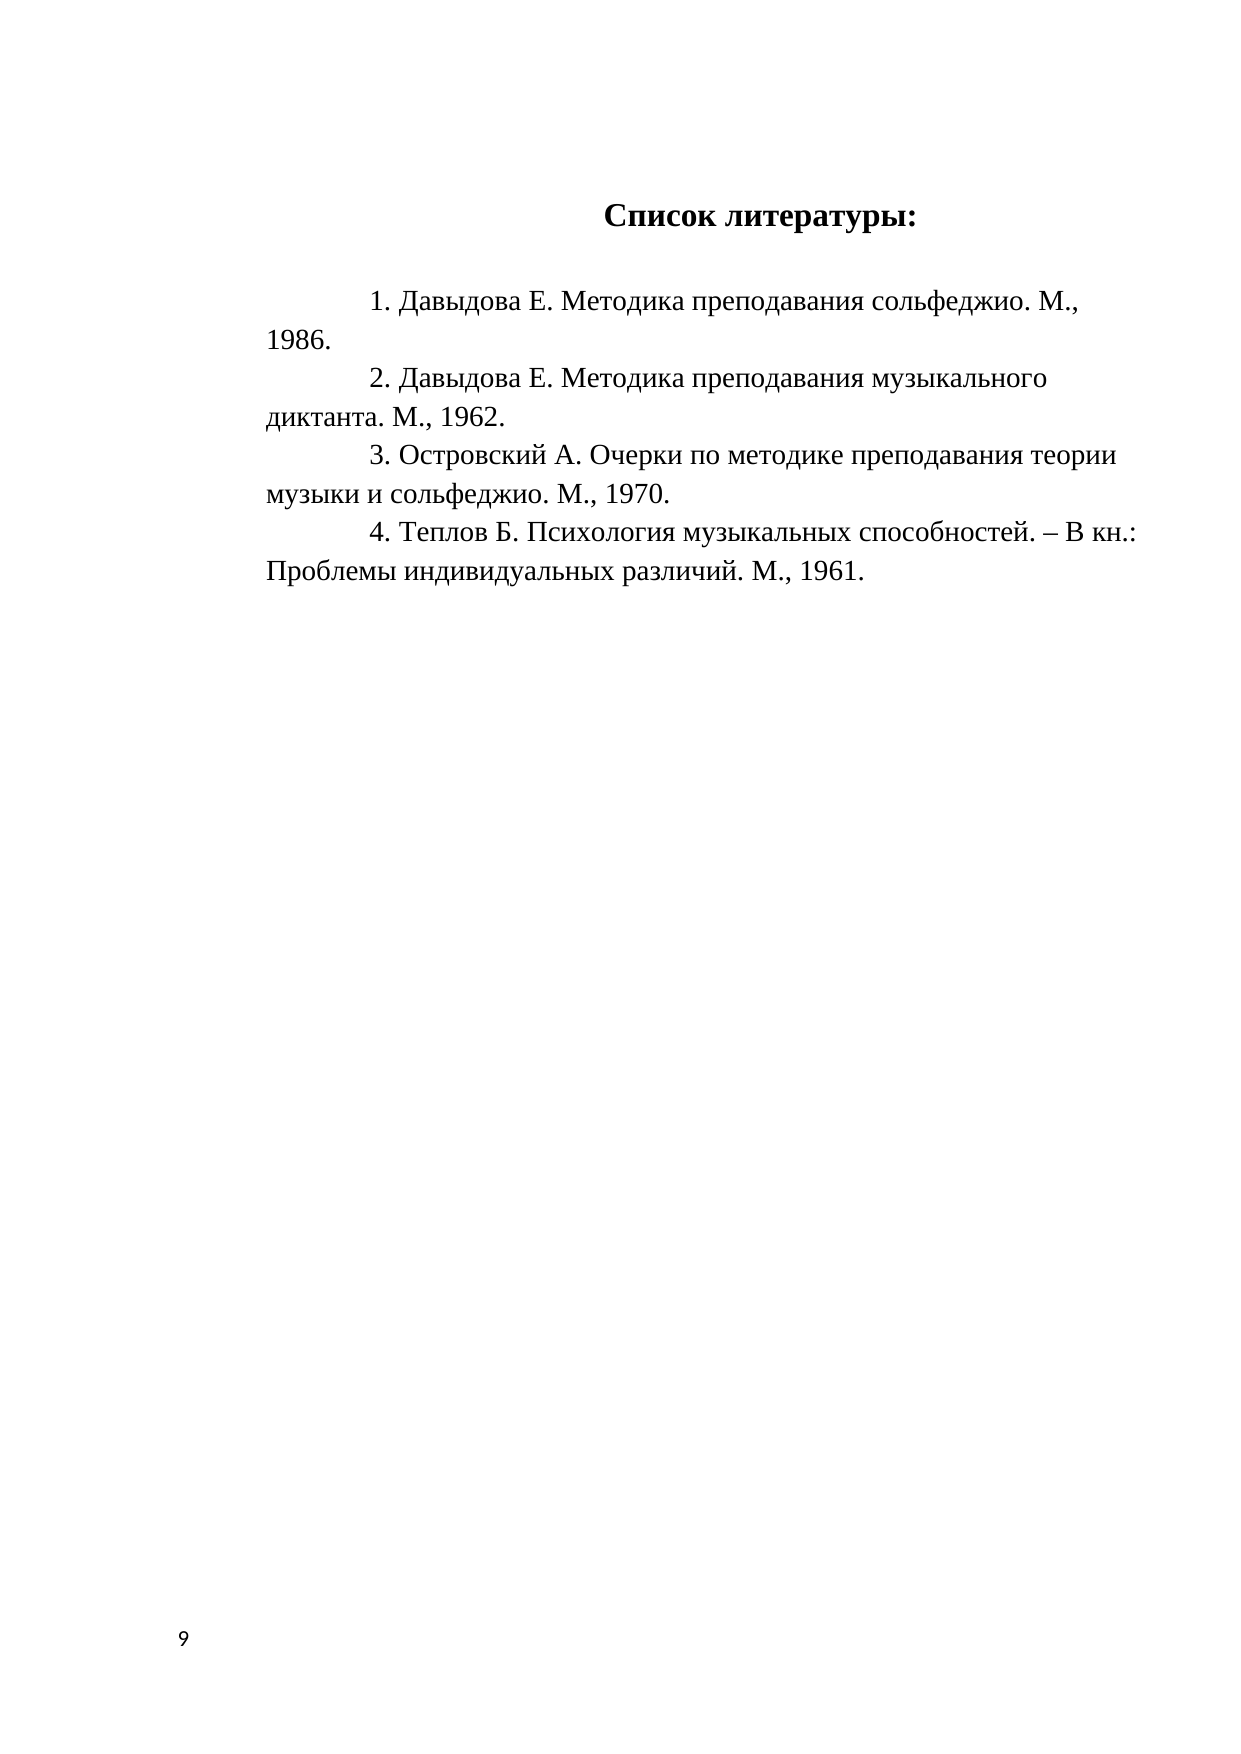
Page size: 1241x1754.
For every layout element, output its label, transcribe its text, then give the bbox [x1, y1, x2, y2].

list Список литературы: [266, 195, 1152, 233]
list Теплов Б. Психология музыкальных способностей. – В кн.: Проблемы индивидуальных различий. М., 1961. [266, 514, 1152, 587]
list Давыдова Е. Методика преподавания сольфеджио. М., 1986. [266, 283, 1152, 355]
list Давыдова Е. Методика преподавания музыкального диктанта. М., 1962. [266, 360, 1152, 432]
list Островский А. Очерки по методике преподавания теории музыки и сольфеджио. М., 1970. [266, 437, 1152, 509]
